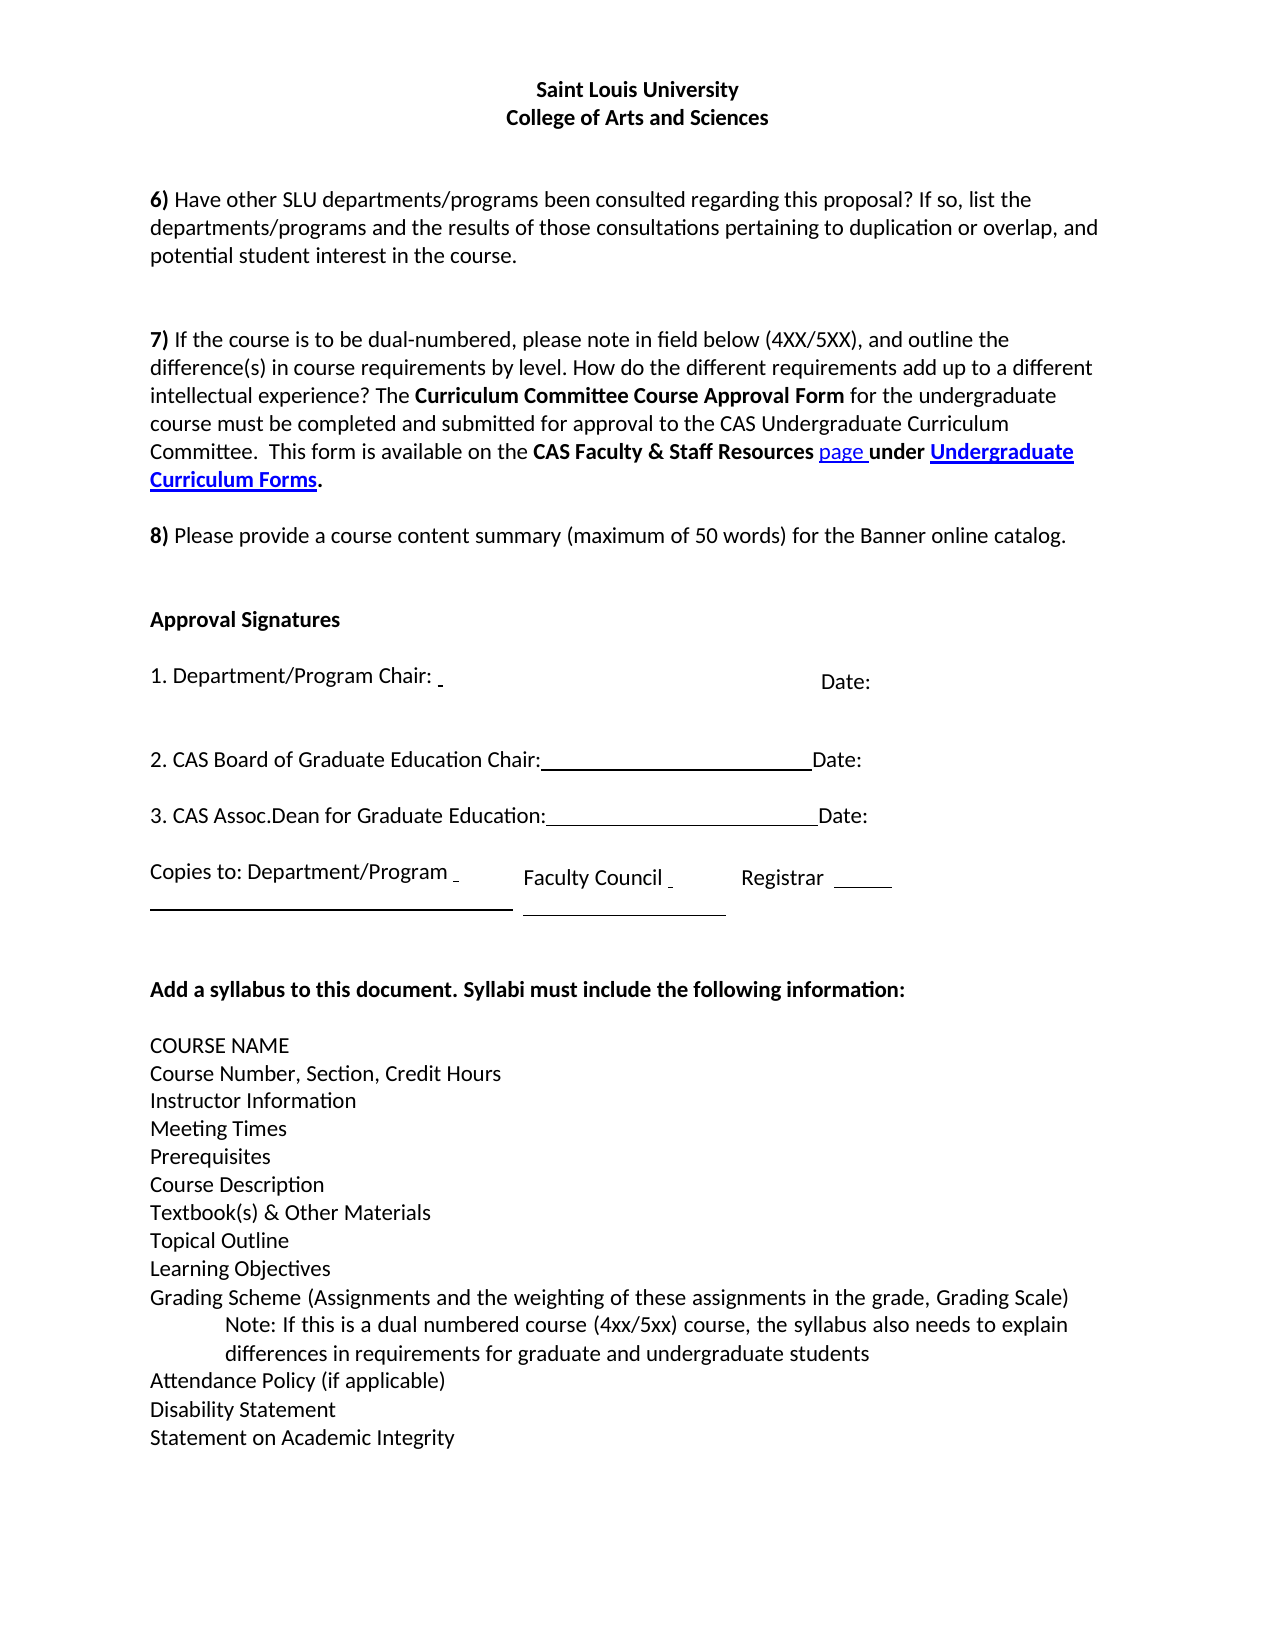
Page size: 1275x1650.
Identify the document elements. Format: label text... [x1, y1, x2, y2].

list Department/Program Chair: [150, 661, 806, 717]
text Grading Scheme (Assignments and the weighting of these assignments in the grade, Grading Scale) Note: If this is a dual numbered course (4xx/5xx) course, the syllabus also needs to explain differences in requirements for graduate and undergraduate students [150, 1283, 1069, 1367]
text Copies to: Department/Program [150, 857, 513, 909]
text Date: [821, 667, 1119, 695]
text Meeting Times Prerequisites Course Description [150, 1114, 333, 1198]
subtitle Approval Signatures [150, 605, 1119, 633]
text Attendance Policy (if applicable) Disability Statement [150, 1367, 528, 1423]
text Statement on Academic Integrity [150, 1423, 1119, 1451]
text Textbook(s) & Other Materials Topical Outline [150, 1198, 494, 1254]
list If the course is to be dual-numbered, please note in field below (4XX/5XX), and outline the difference(s) in course requirements by level. How do the different requirements add up to a different intellectual experience? The Curriculum Committee Course Approval Form for the undergraduate course must be completed and submitted for approval to the CAS Undergraduate Curriculum Committee. This form is available on the CAS Faculty & Staff Resources page under Undergraduate Curriculum Forms. [150, 325, 1102, 493]
text Learning Objectives [150, 1254, 1119, 1283]
text Registrar [741, 863, 1119, 891]
list CAS Board of Graduate Education Chair: Date: [150, 745, 1119, 773]
text COURSE NAME [150, 1031, 1119, 1059]
text Course Number, Section, Credit Hours Instructor Information [150, 1059, 528, 1114]
list CAS Assoc.Dean for Graduate Education: Date: [150, 801, 1119, 829]
list Have other SLU departments/programs been consulted regarding this proposal? If so, list the departments/programs and the results of those consultations pertaining to duplication or overlap, and potential student interest in the course. [150, 186, 1102, 269]
text Faculty Council [523, 863, 726, 915]
subtitle Add a syllabus to this document. Syllabi must include the following information: [150, 975, 1119, 1003]
list Please provide a course content summary (maximum of 50 words) for the Banner online catalog. [150, 521, 1074, 549]
